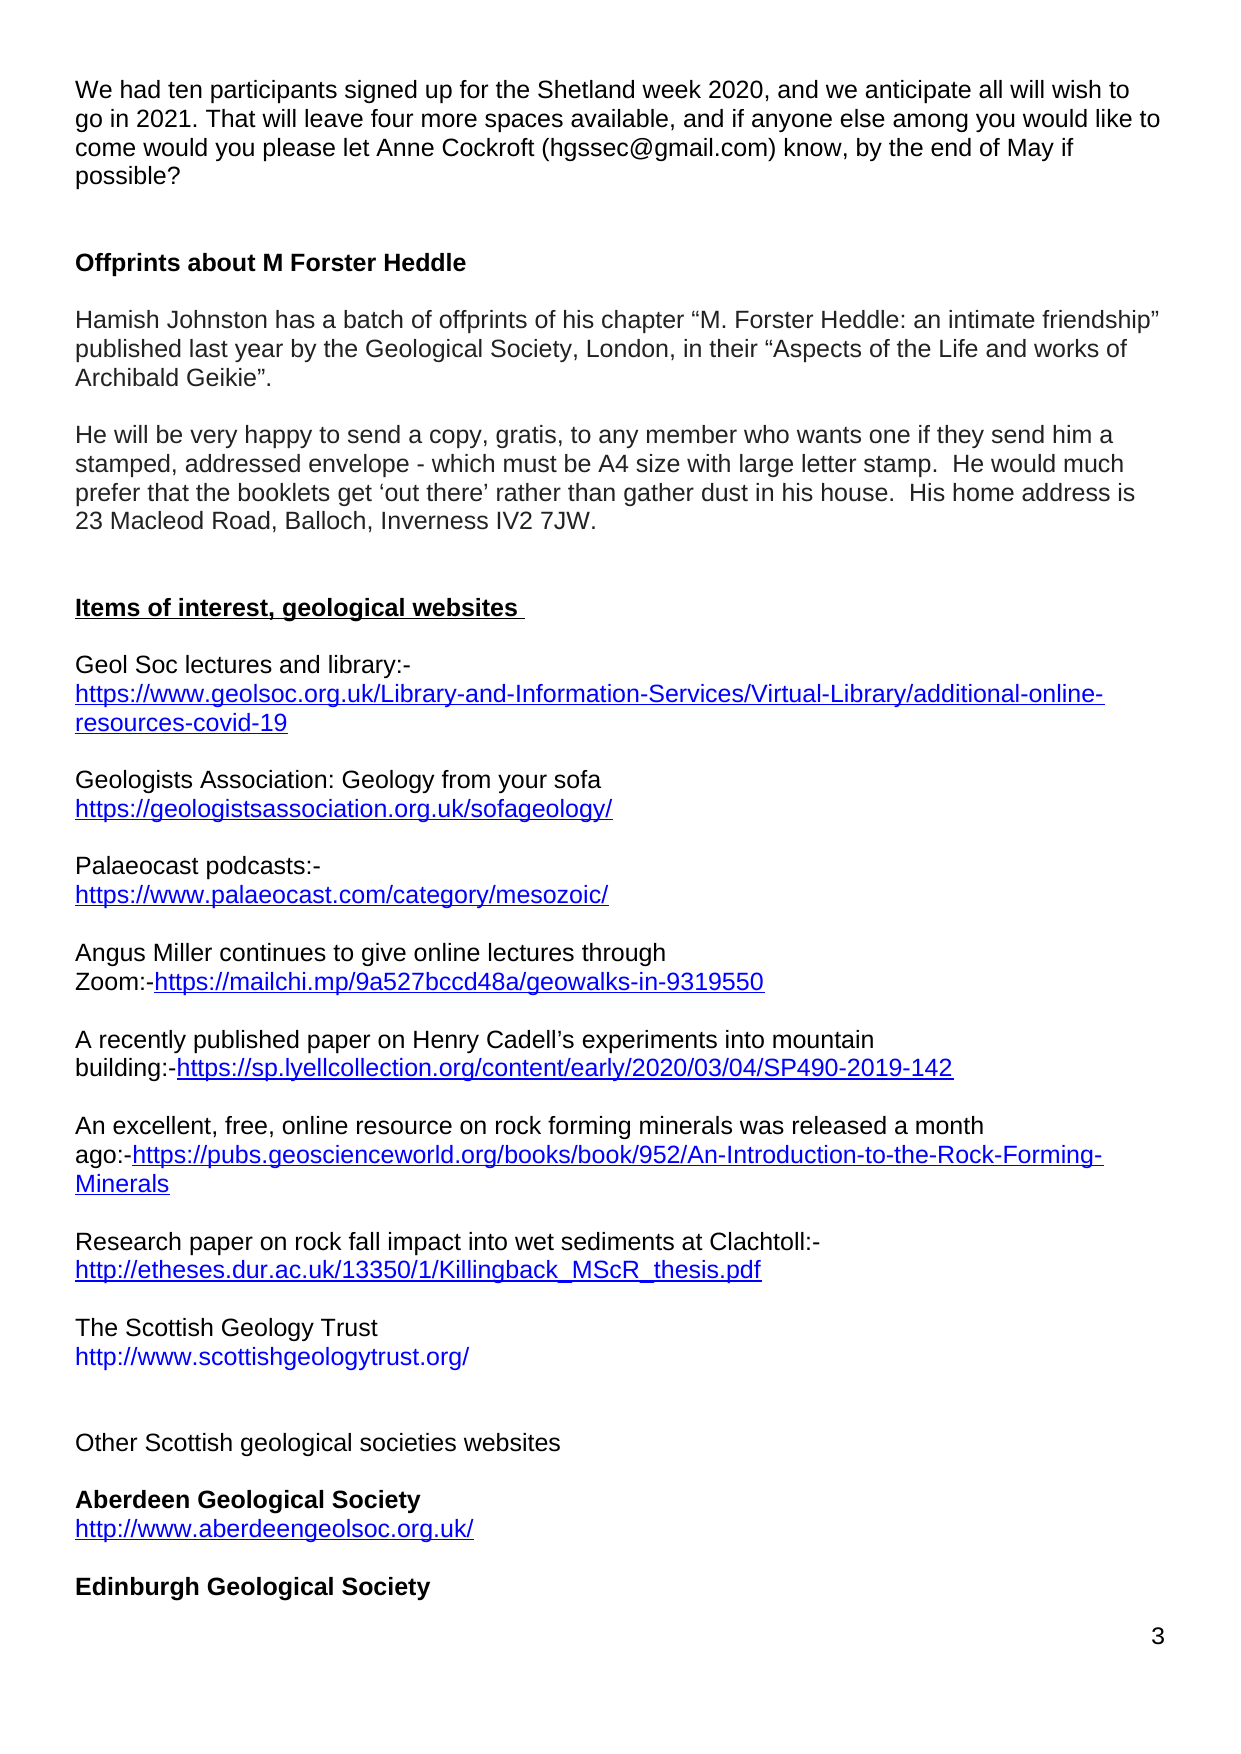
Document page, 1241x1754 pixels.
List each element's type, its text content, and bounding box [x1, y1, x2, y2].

text Hamish Johnston has a batch of offprints of his chapter “M. Forster Heddle: an intimate friendship” published last year by the Geological Society, London, in their “Aspects of the Life and works of Archibald Geikie”. [75, 305, 1165, 391]
text Research paper on rock fall impact into wet sediments at Clachtoll:- [75, 1227, 1165, 1255]
text He will be very happy to send a copy, gratis, to any member who wants one if they send him a stamped, addressed envelope - which must be A4 size with large letter stamp. He would much prefer that the booklets get ‘out there’ rather than gather dust in his house. His home address is [75, 420, 1165, 506]
text Items of interest, geological websites [75, 592, 1165, 621]
text Geologists Association: Geology from your sofa [75, 765, 1165, 794]
text https://www.palaeocast.com/category/mesozoic/ [75, 880, 1165, 909]
text http://etheses.dur.ac.uk/13350/1/Killingback_MScR_thesis.pdf [75, 1255, 1165, 1284]
text 23 Macleod Road, Balloch, Inverness IV2 7JW. [75, 506, 1165, 535]
text https://www.geolsoc.org.uk/Library-and-Information-Services/Virtual-Library/additional-online-resources-covid-19 [75, 679, 1165, 736]
text Geol Soc lectures and library:- [75, 650, 1165, 679]
text http://www.aberdeengeolsoc.org.uk/ [75, 1514, 1165, 1543]
text Angus Miller continues to give online lectures through Zoom:-https://mailchi.mp/9a527bccd48a/geowalks-in-9319550 [75, 938, 1165, 995]
text http://www.scottishgeologytrust.org/ [75, 1342, 1165, 1370]
text Other Scottish geological societies websites [75, 1428, 1165, 1457]
text Palaeocast podcasts:- [75, 851, 1165, 880]
text We had ten participants signed up for the Shetland week 2020, and we anticipate all will wish to go in 2021. That will leave four more spaces available, and if anyone else among you would like to come would you please let Anne Cockroft (hgssec@gmail.com) know, by the end of May if possible? [75, 75, 1165, 190]
text https://geologistsassociation.org.uk/sofageology/ [75, 794, 1165, 822]
text Aberdeen Geological Society [75, 1485, 1165, 1514]
text The Scottish Geology Trust [75, 1313, 1165, 1342]
text Edinburgh Geological Society [75, 1572, 1165, 1600]
text Offprints about M Forster Heddle [75, 247, 1165, 276]
text A recently published paper on Henry Cadell’s experiments into mountain building:-https://sp.lyellcollection.org/content/early/2020/03/04/SP490-2019-142 [75, 1024, 1165, 1082]
text An excellent, free, online resource on rock forming minerals was released a month ago:-https://pubs.geoscienceworld.org/books/book/952/An-Introduction-to-the-Rock-Forming-Minerals [75, 1111, 1165, 1197]
